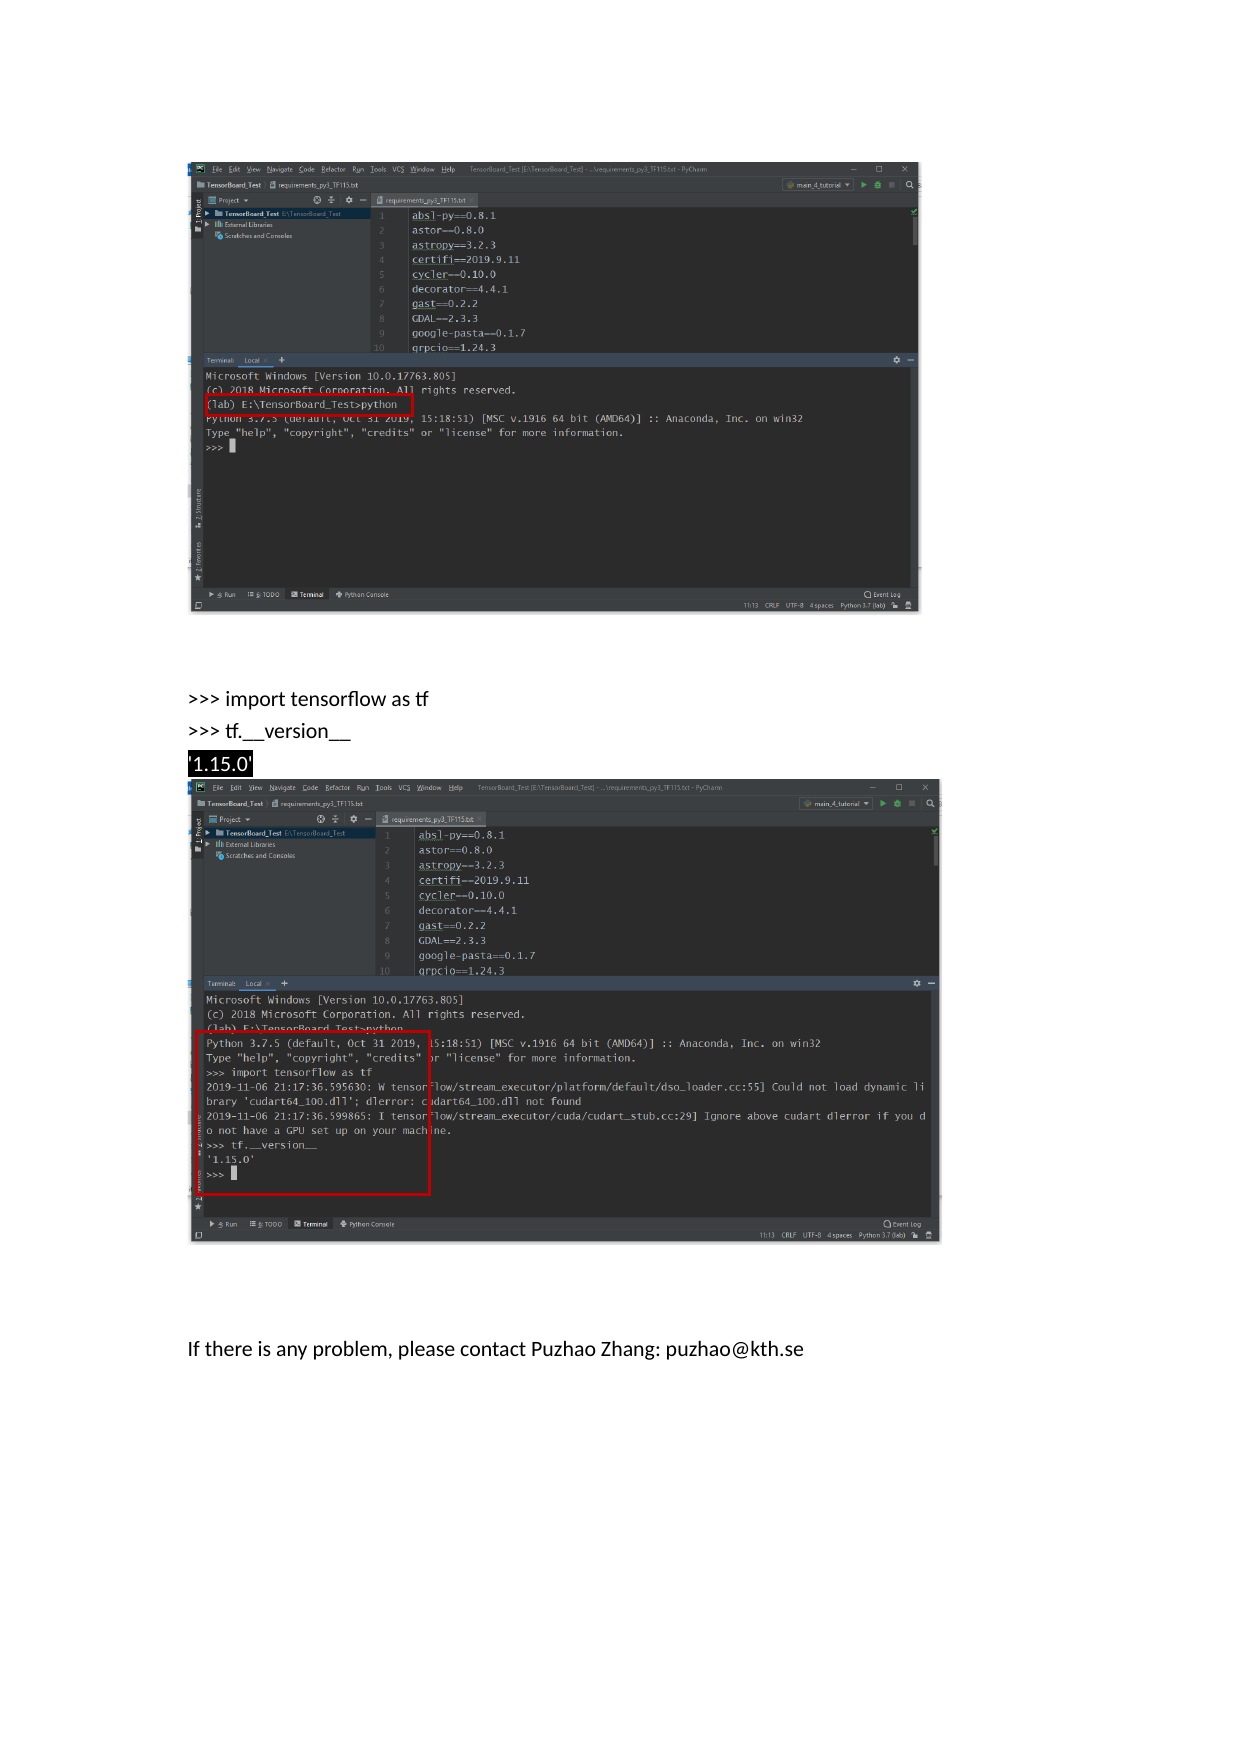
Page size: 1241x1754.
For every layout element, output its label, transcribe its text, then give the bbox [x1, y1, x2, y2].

text >>> import tensorflow as tf [187, 682, 1053, 714]
picture [187, 162, 922, 615]
text >>> tf.__version__ [187, 714, 1053, 747]
text '1.15.0' [187, 747, 1053, 779]
text If there is any problem, please contact Puzhao Zhang: puzhao@kth.se [187, 1332, 1053, 1364]
picture [187, 779, 943, 1245]
